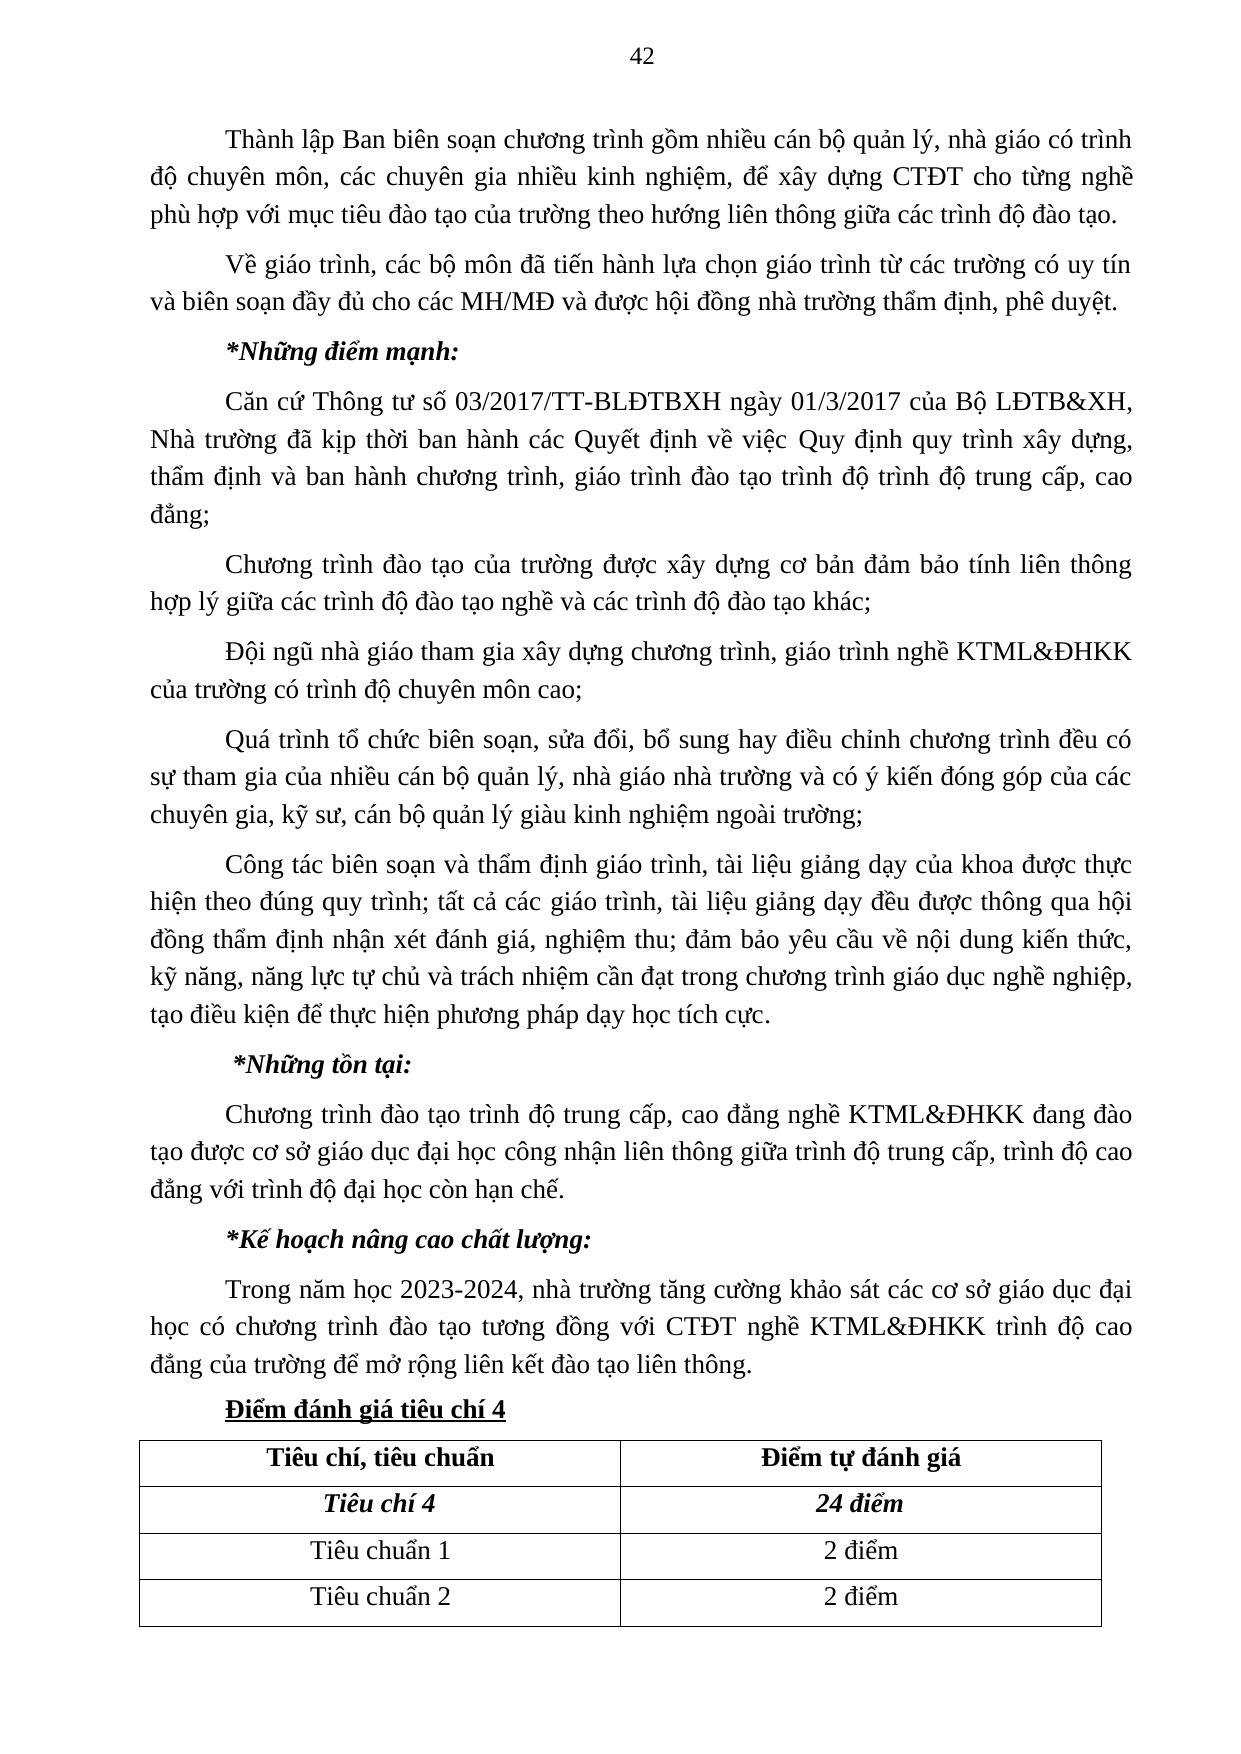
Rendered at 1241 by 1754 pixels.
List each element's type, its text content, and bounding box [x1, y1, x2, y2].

text *Những tồn tại: [150, 1043, 1134, 1081]
table_cell 2 điểm [621, 1534, 1101, 1579]
table_cell Tiêu chí 4 [140, 1487, 620, 1533]
text Về giáo trình, các bộ môn đã tiến hành lựa chọn giáo trình từ các trường có uy tín và biên soạn đầy đủ cho các MH/MĐ và được hội đồng nhà trường thẩm định, phê duyệt. [150, 243, 1134, 318]
table_header Tiêu chí, tiêu chuẩn [140, 1441, 620, 1486]
text Trong năm học 2023-2024, nhà trường tăng cường khảo sát các cơ sở giáo dục đại học có chương trình đào tạo tương đồng với CTĐT nghề KTML&ĐHKK trình độ cao đẳng của trường để mở rộng liên kết đào tạo liên thông. [150, 1268, 1134, 1381]
text *Kế hoạch nâng cao chất lượng: [150, 1218, 1134, 1256]
text Căn cứ Thông tư số 03/2017/TT-BLĐTBXH ngày 01/3/2017 của Bộ LĐTB&XH, Nhà trường đã kịp thời ban hành các Quyết định về việc Quy định quy trình xây dựng, thẩm định và ban hành chương trình, giáo trình đào tạo trình độ trình độ trung cấp, cao đẳng; [150, 381, 1134, 531]
text *Những điểm mạnh: [150, 331, 1134, 368]
text Công tác biên soạn và thẩm định giáo trình, tài liệu giảng dạy của khoa được thực hiện theo đúng quy trình; tất cả các giáo trình, tài liệu giảng dạy đều được thông qua hội đồng thẩm định nhận xét đánh giá, nghiệm thu; đảm bảo yêu cầu về nội dung kiến thức, kỹ năng, năng lực tự chủ và trách nhiệm cần đạt trong chương trình giáo dục nghề nghiệp, tạo điều kiện để thực hiện phương pháp dạy học tích cực. [150, 843, 1134, 1031]
text Chương trình đào tạo trình độ trung cấp, cao đẳng nghề KTML&ĐHKK đang đào tạo được cơ sở giáo dục đại học công nhận liên thông giữa trình độ trung cấp, trình độ cao đẳng với trình độ đại học còn hạn chế. [150, 1093, 1134, 1206]
text Điểm đánh giá tiêu chí 4 [150, 1393, 1134, 1424]
table_cell Tiêu chuẩn 2 [140, 1580, 620, 1626]
text Chương trình đào tạo của trường được xây dựng cơ bản đảm bảo tính liên thông hợp lý giữa các trình độ đào tạo nghề và các trình độ đào tạo khác; [150, 543, 1134, 618]
text Thành lập Ban biên soạn chương trình gồm nhiều cán bộ quản lý, nhà giáo có trình độ chuyên môn, các chuyên gia nhiều kinh nghiệm, để xây dựng CTĐT cho từng nghề phù hợp với mục tiêu đào tạo của trường theo hướng liên thông giữa các trình độ đào tạo. [150, 118, 1134, 231]
text Đội ngũ nhà giáo tham gia xây dựng chương trình, giáo trình nghề KTML&ĐHKK của trường có trình độ chuyên môn cao; [150, 631, 1134, 706]
text Quá trình tổ chức biên soạn, sửa đổi, bổ sung hay điều chỉnh chương trình đều có sự tham gia của nhiều cán bộ quản lý, nhà giáo nhà trường và có ý kiến đóng góp của các chuyên gia, kỹ sư, cán bộ quản lý giàu kinh nghiệm ngoài trường; [150, 718, 1134, 831]
table_cell 24 điểm [621, 1487, 1101, 1533]
table_cell 2 điểm [621, 1580, 1101, 1626]
table_cell Tiêu chuẩn 1 [140, 1534, 620, 1579]
table_header Điểm tự đánh giá [621, 1441, 1101, 1486]
